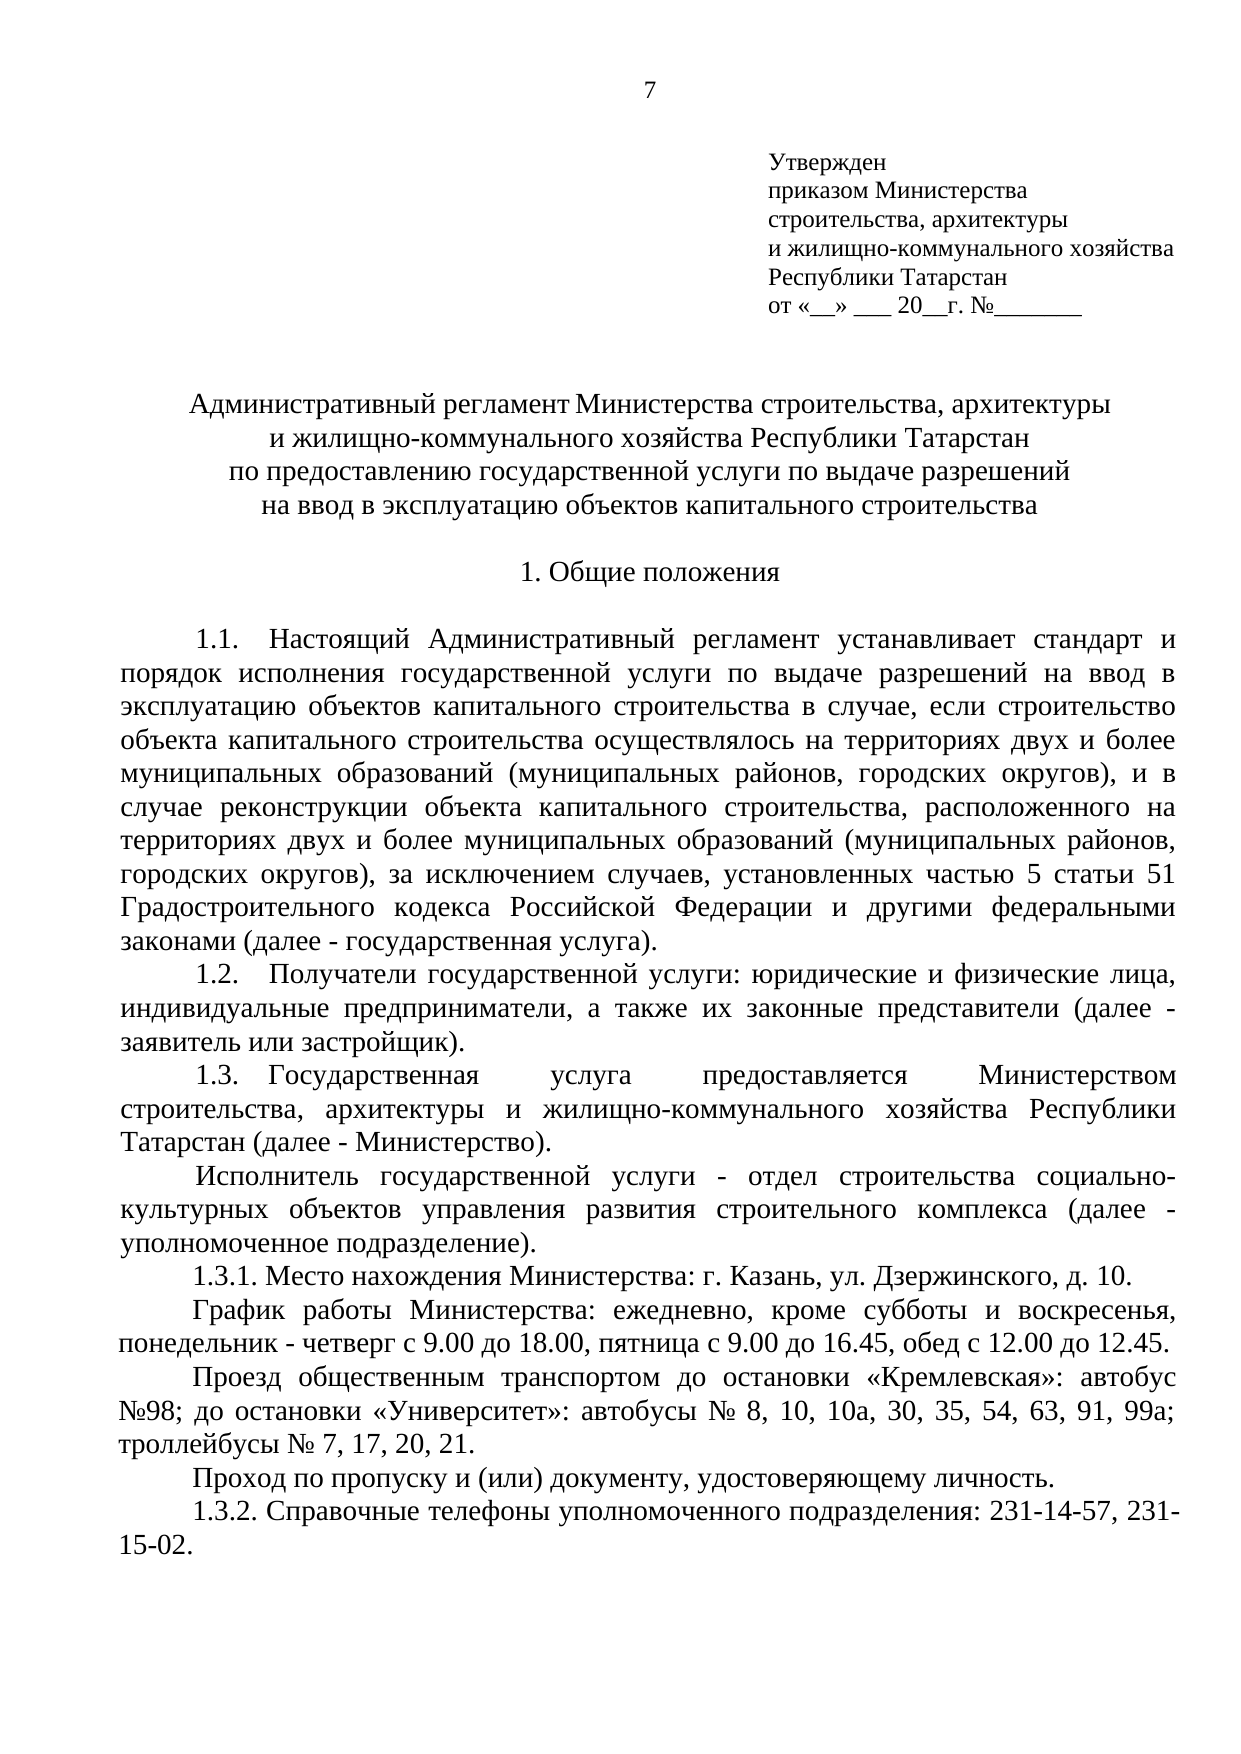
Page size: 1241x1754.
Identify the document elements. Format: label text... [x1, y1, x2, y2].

list Получатели государственной услуги: юридические и физические лица, индивидуальные предприниматели, а также их законные представители (далее - заявитель или застройщик). [120, 957, 1177, 1057]
title и жилищно-коммунального хозяйства Республики Татарстан [118, 420, 1181, 453]
title Административный регламент Министерства строительства, архитектуры [118, 386, 1181, 420]
list Настоящий Административный регламент устанавливает стандарт и порядок исполнения государственной услуги по выдаче разрешений на ввод в эксплуатацию объектов капитального строительства в случае, если строительство объекта капитального строительства осуществлялось на территориях двух и более муниципальных образований (муниципальных районов, городских округов), и в случае реконструкции объекта капитального строительства, расположенного на территориях двух и более муниципальных образований (муниципальных районов, городских округов), за исключением случаев, установленных частью 5 статьи 51 Градостроительного кодекса Российской Федерации и другими федеральными законами (далее - государственная услуга). [120, 621, 1177, 957]
text 1.3.2. Справочные телефоны уполномоченного подразделения: 231-14-57, 231-15-02. [118, 1493, 1181, 1560]
text Проезд общественным транспортом до остановки «Кремлевская»: автобус №98; до остановки «Университет»: автобусы № 8, 10, 10а, 30, 35, 54, 63, 91, 99а; троллейбусы № 7, 17, 20, 21. [118, 1359, 1177, 1460]
title на ввод в эксплуатацию объектов капитального строительства [118, 487, 1181, 521]
text от «__» ___ 20__г. №_______ [768, 291, 1181, 319]
text приказом Министерства [768, 176, 1181, 204]
text и жилищно-коммунального хозяйства Республики Татарстан [768, 233, 1181, 291]
text Проход по пропуску и (или) документу, удостоверяющему личность. [118, 1460, 1181, 1493]
text Исполнитель государственной услуги - отдел строительства социально- культурных объектов управления развития строительного комплекса (далее - уполномоченное подразделение). [120, 1158, 1177, 1258]
text строительства, архитектуры [768, 204, 1181, 233]
title по предоставлению государственной услуги по выдаче разрешений [118, 453, 1181, 487]
text Утвержден [768, 147, 1181, 176]
text 1.3.1. Место нахождения Министерства: г. Казань, ул. Дзержинского, д. 10. [118, 1258, 1181, 1292]
list Государственная услуга предоставляется Министерством строительства, архитектуры и жилищно-коммунального хозяйства Республики Татарстан (далее - Министерство). [120, 1057, 1177, 1158]
text 1. Общие положения [118, 554, 1181, 588]
text График работы Министерства: ежедневно, кроме субботы и воскресенья, понедельник - четверг с 9.00 до 18.00, пятница с 9.00 до 16.45, обед с 12.00 до 12.45. [118, 1292, 1177, 1359]
